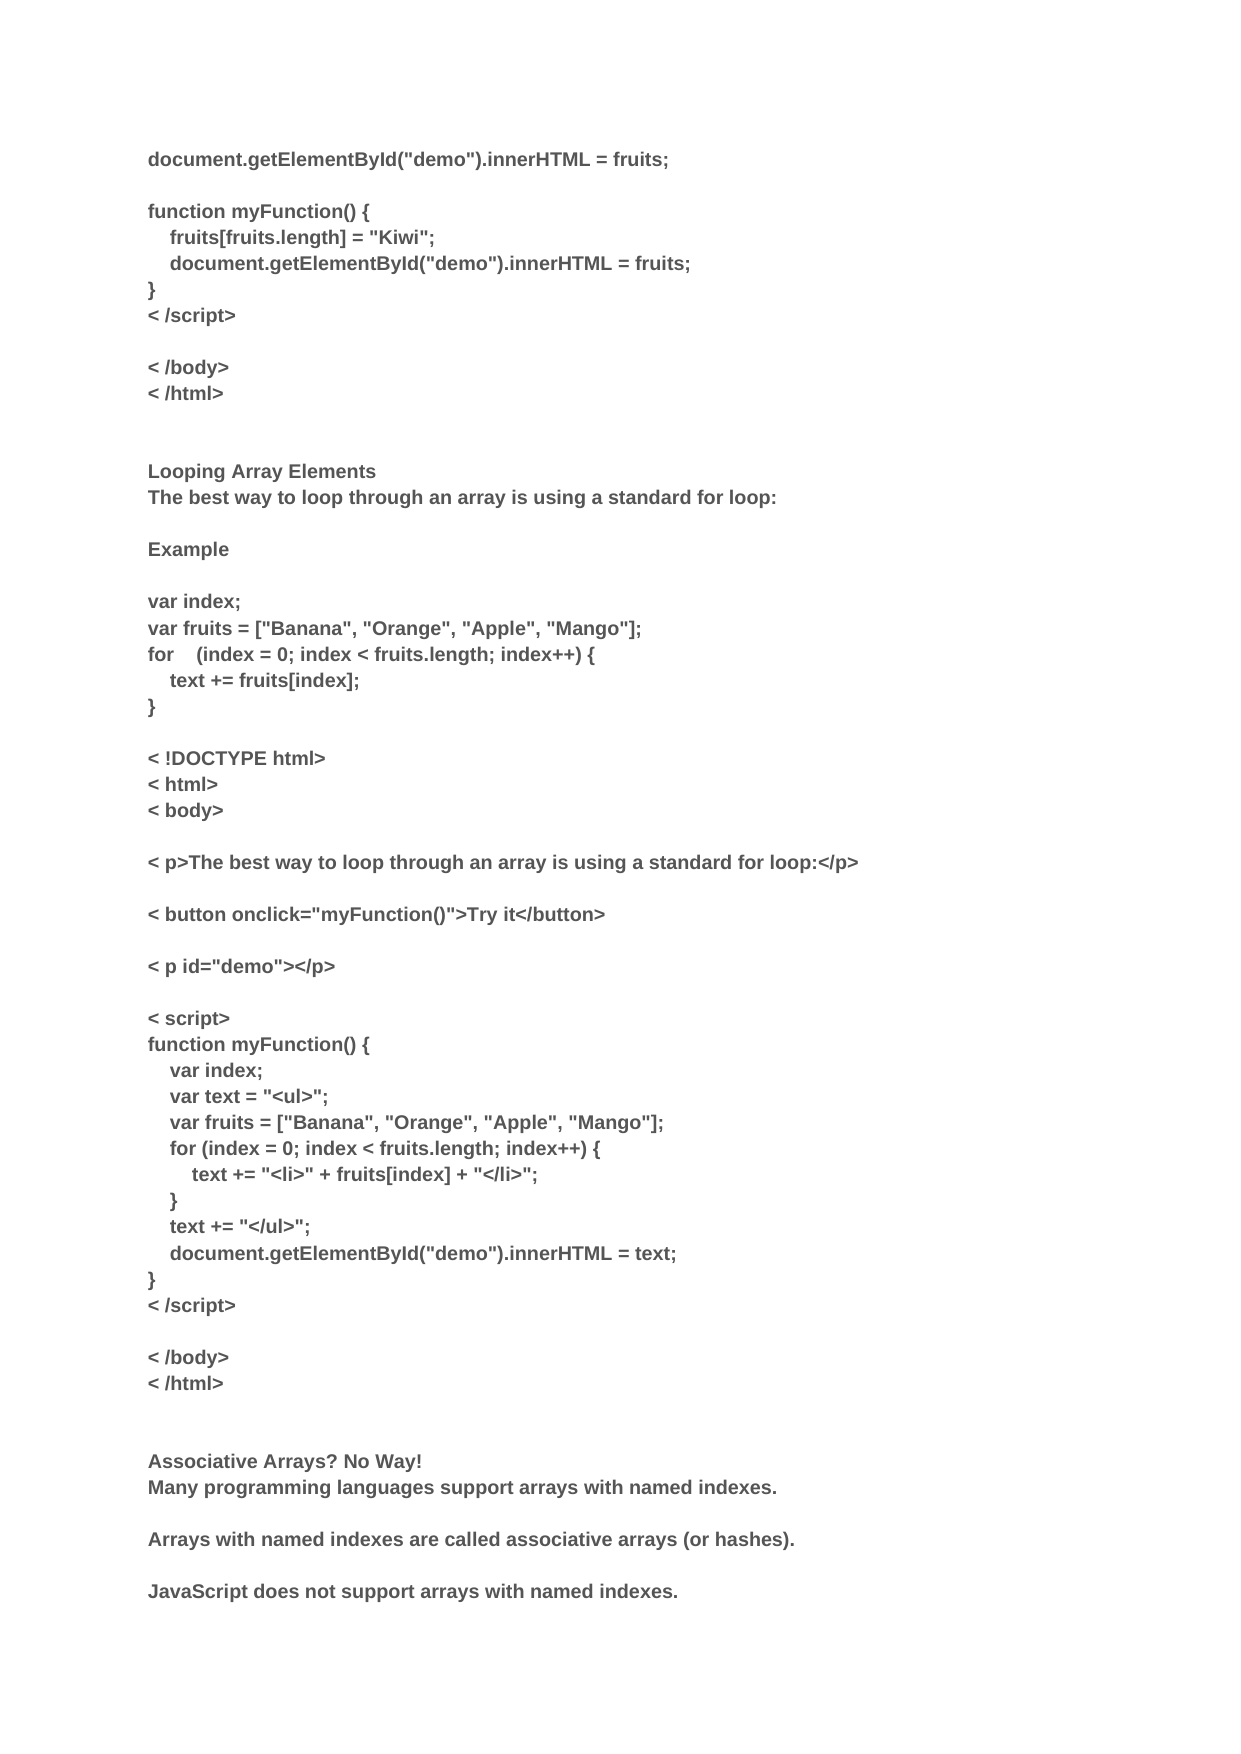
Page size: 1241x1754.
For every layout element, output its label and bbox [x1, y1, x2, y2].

text [148, 148, 1093, 1603]
